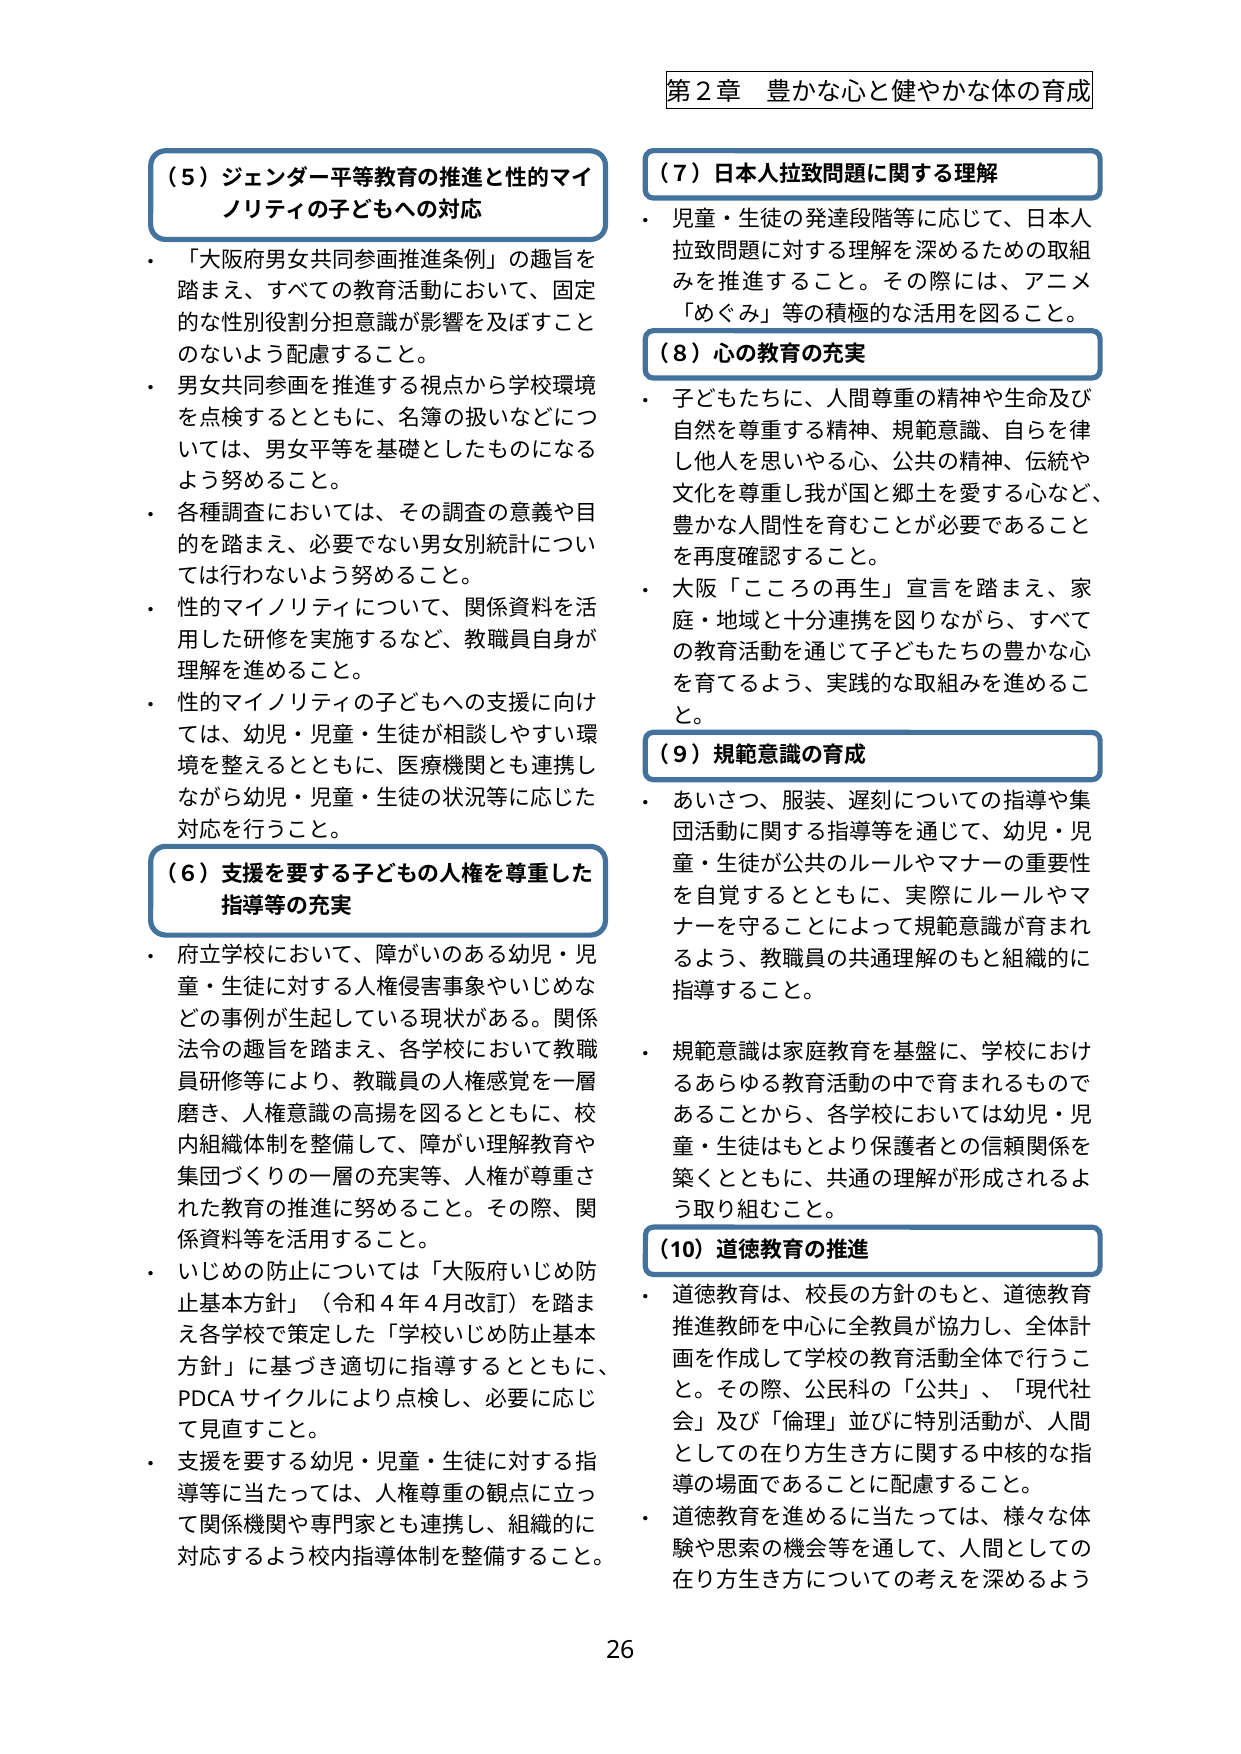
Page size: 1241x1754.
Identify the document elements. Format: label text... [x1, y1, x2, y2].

list 男女共同参画を推進する視点から学校環境を点検するとともに、名簿の扱いなどについては、男女平等を基礎としたものになるよう努めること。 [148, 368, 598, 495]
list 各種調査においては、その調査の意義や目的を踏まえ、必要でない男女別統計については行わないよう努めること。 [148, 495, 598, 590]
list 支援を要する幼児・児童・生徒に対する指導等に当たっては、人権尊重の観点に立って関係機関や専門家とも連携し、組織的に対応するよう校内指導体制を整備すること。 [148, 1444, 598, 1571]
list 「大阪府男女共同参画推進条例」の趣旨を踏まえ、すべての教育活動において、固定的な性別役割分担意識が影響を及ぼすことのないよう配慮すること。 [148, 242, 598, 368]
list 性的マイノリティについて、関係資料を活用した研修を実施するなど、教職員自身が理解を進めること。 [148, 590, 598, 685]
list あいさつ、服装、遅刻についての指導や集団活動に関する指導等を通じて、幼児・児童・生徒が公共のルールやマナーの重要性を自覚するとともに、実際にルールやマナーを守ることによって規範意識が育まれるよう、教職員の共通理解のもと組織的に指導すること。 [642, 783, 1092, 1004]
list 児童・生徒の発達段階等に応じて、日本人拉致問題に対する理解を深めるための取組みを推進すること。その際には、アニメ「めぐみ」等の積極的な活用を図ること。 [642, 201, 1092, 328]
list 道徳教育は、校長の方針のもと、道徳教育推進教師を中心に全教員が協力し、全体計画を作成して学校の教育活動全体で行うこと。その際、公民科の「公共」、「現代社会」及び「倫理」並びに特別活動が、人間としての在り方生き方に関する中核的な指導の場面であることに配慮すること。 [642, 1277, 1092, 1499]
list 性的マイノリティの子どもへの支援に向けては、幼児・児童・生徒が相談しやすい環境を整えるとともに、医療機関とも連携しながら幼児・児童・生徒の状況等に応じた対応を行うこと。 [148, 685, 598, 843]
list 道徳教育を進めるに当たっては、様々な体験や思索の機会等を通して、人間としての在り方生き方についての考えを深めるよう指導すること。 [642, 1499, 1092, 1594]
list 子どもたちに、人間尊重の精神や生命及び自然を尊重する精神、規範意識、自らを律し他人を思いやる心、公共の精神、伝統や文化を尊重し我が国と郷土を愛する心など、豊かな人間性を育むことが必要であることを再度確認すること。 [642, 381, 1092, 571]
list いじめの防止については「大阪府いじめ防止基本方針」（令和４年４月改訂）を踏まえ各学校で策定した「学校いじめ防止基本方針」に基づき適切に指導するとともに、PDCAサイクルにより点検し、必要に応じて見直すこと。 [148, 1254, 598, 1444]
list 規範意識は家庭教育を基盤に、学校におけるあらゆる教育活動の中で育まれるものであることから、各学校においては幼児・児童・生徒はもとより保護者との信頼関係を築くとともに、共通の理解が形成されるよう取り組むこと。 [642, 1034, 1092, 1224]
list 大阪「こころの再生」宣言を踏まえ、家庭・地域と十分連携を図りながら、すべての教育活動を通じて子どもたちの豊かな心を育てるよう、実践的な取組みを進めること。 [642, 571, 1092, 729]
list 府立学校において、障がいのある幼児・児童・生徒に対する人権侵害事象やいじめなどの事例が生起している現状がある。関係法令の趣旨を踏まえ、各学校において教職員研修等により、教職員の人権感覚を一層磨き、人権意識の高揚を図るとともに、校内組織体制を整備して、障がい理解教育や集団づくりの一層の充実等、人権が尊重された教育の推進に努めること。その際、関係資料等を活用すること。 [148, 937, 598, 1254]
